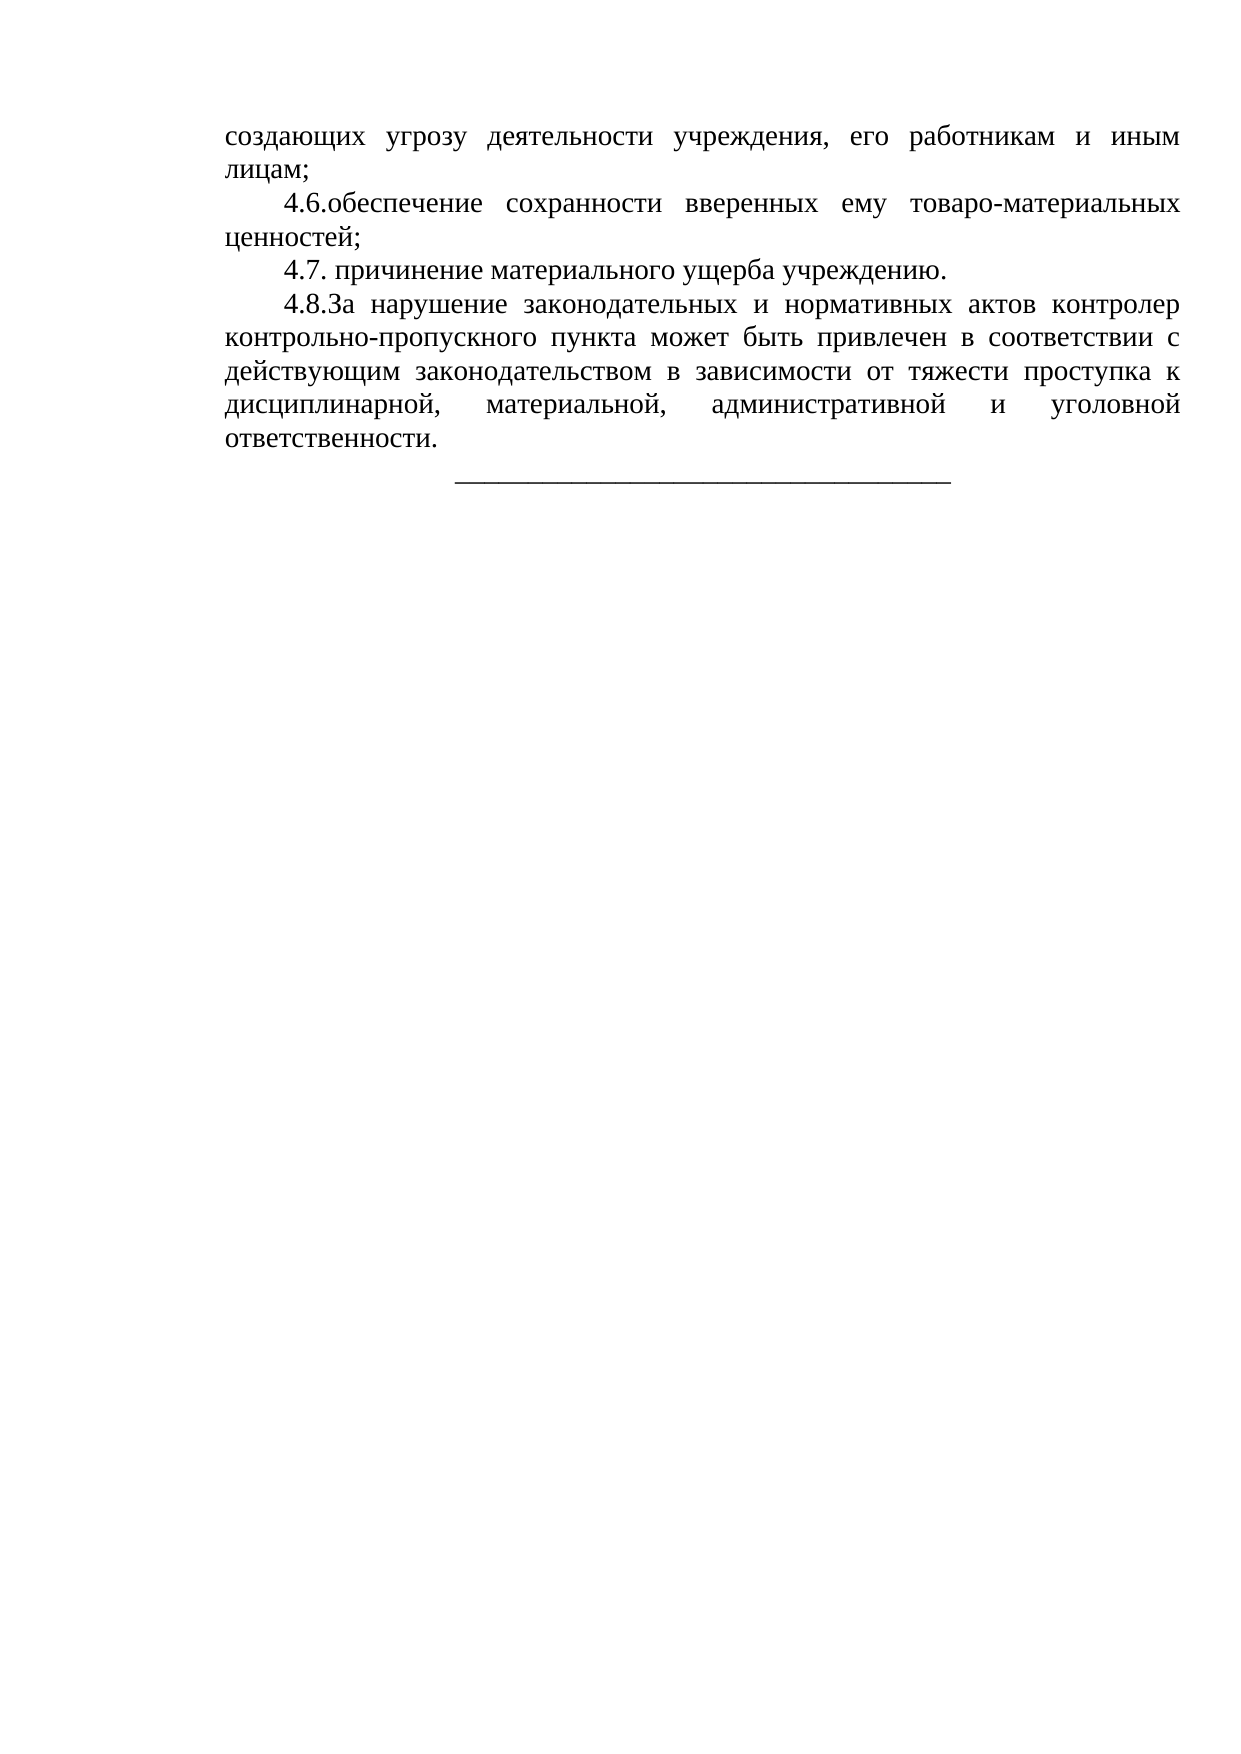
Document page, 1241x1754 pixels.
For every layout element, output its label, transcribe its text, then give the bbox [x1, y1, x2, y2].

text 4.7. причинение материального ущерба учреждению. [224, 252, 1181, 286]
text __________________________________ [224, 453, 1181, 487]
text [224, 118, 1181, 185]
text 4.6.обеспечение сохранности вверенных ему товаро-материальных ценностей; [224, 185, 1181, 252]
text 4.8.За нарушение законодательных и нормативных актов контролер контрольно-пропускного пункта может быть привлечен в соответствии с действующим законодательством в зависимости от тяжести проступка к дисциплинарной, материальной, административной и уголовной ответственности. [224, 286, 1181, 453]
